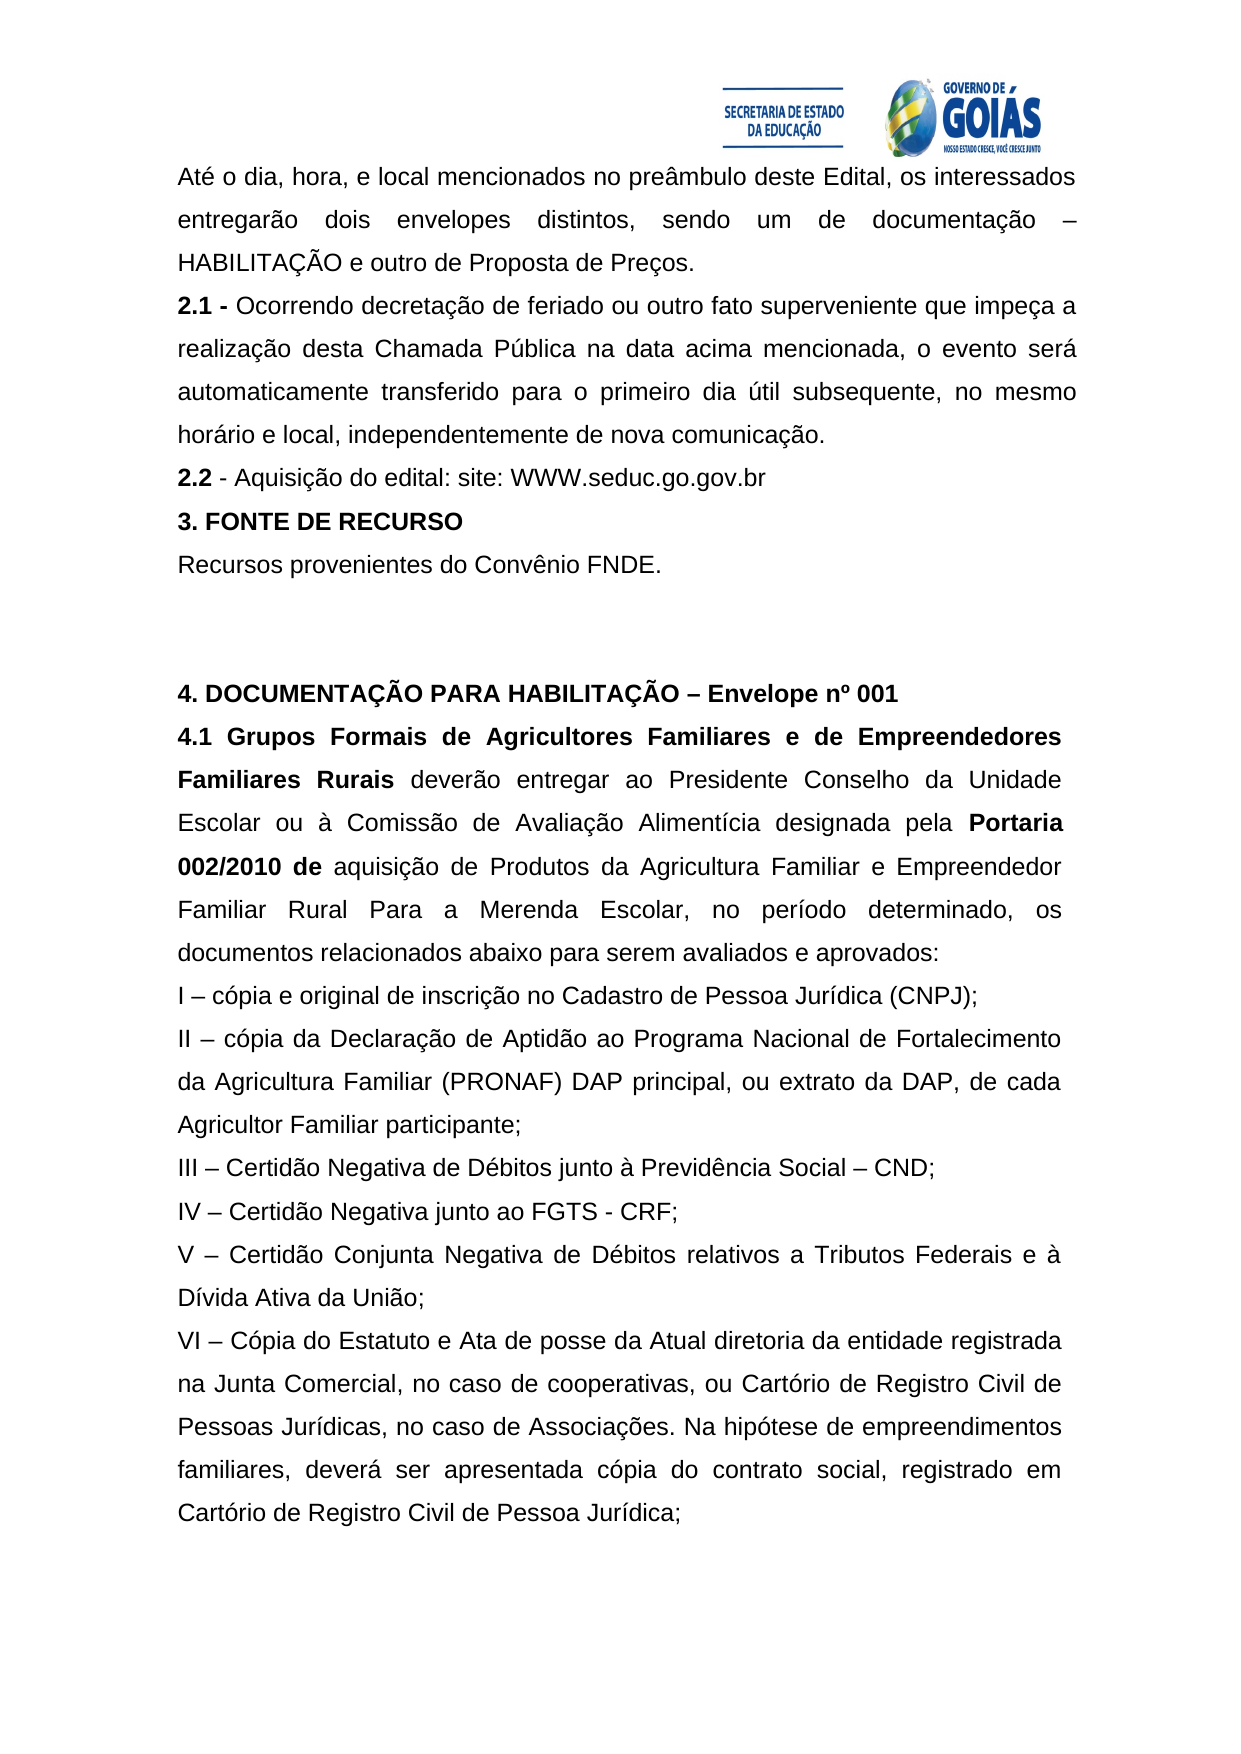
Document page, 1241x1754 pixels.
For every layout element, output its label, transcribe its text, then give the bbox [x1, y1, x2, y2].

text 4. DOCUMENTAÇÃO PARA HABILITAÇÃO – Envelope nº 001 [177, 679, 1063, 708]
text 2.2 - Aquisição do edital: site: WWW.seduc.go.gov.br [177, 463, 1078, 492]
text 3. FONTE DE RECURSO [177, 507, 1078, 535]
picture [718, 73, 1046, 162]
text Até o dia, hora, e local mencionados no preâmbulo deste Edital, os interessados entregarão dois envelopes distintos, sendo um de documentação – HABILITAÇÃO e outro de Proposta de Preços. [177, 162, 1078, 277]
text II – cópia da Declaração de Aptidão ao Programa Nacional de Fortalecimento da Agricultura Familiar (PRONAF) DAP principal, ou extrato da DAP, de cada Agricultor Familiar participante; [177, 1024, 1063, 1139]
text V – Certidão Conjunta Negativa de Débitos relativos a Tributos Federais e à Dívida Ativa da União; [177, 1240, 1063, 1312]
text Recursos provenientes do Convênio FNDE. [177, 550, 1078, 578]
text IV – Certidão Negativa junto ao FGTS - CRF; [177, 1197, 1063, 1225]
text 4.1 Grupos Formais de Agricultores Familiares e de Empreendedores Familiares Rurais deverão entregar ao Presidente Conselho da Unidade Escolar ou à Comissão de Avaliação Alimentícia designada pela Portaria 002/2010 de aquisição de Produtos da Agricultura Familiar e Empreendedor Familiar Rural Para a Merenda Escolar, no período determinado, os documentos relacionados abaixo para serem avaliados e aprovados: [177, 722, 1063, 967]
text III – Certidão Negativa de Débitos junto à Previdência Social – CND; [177, 1153, 1063, 1182]
text VI – Cópia do Estatuto e Ata de posse da Atual diretoria da entidade registrada na Junta Comercial, no caso de cooperativas, ou Cartório de Registro Civil de Pessoas Jurídicas, no caso de Associações. Na hipótese de empreendimentos familiares, deverá ser apresentada cópia do contrato social, registrado em Cartório de Registro Civil de Pessoa Jurídica; [177, 1326, 1063, 1527]
text I – cópia e original de inscrição no Cadastro de Pessoa Jurídica (CNPJ); [177, 981, 1063, 1010]
text 2.1 - Ocorrendo decretação de feriado ou outro fato superveniente que impeça a realização desta Chamada Pública na data acima mencionada, o evento será automaticamente transferido para o primeiro dia útil subsequente, no mesmo horário e local, independentemente de nova comunicação. [177, 291, 1078, 449]
